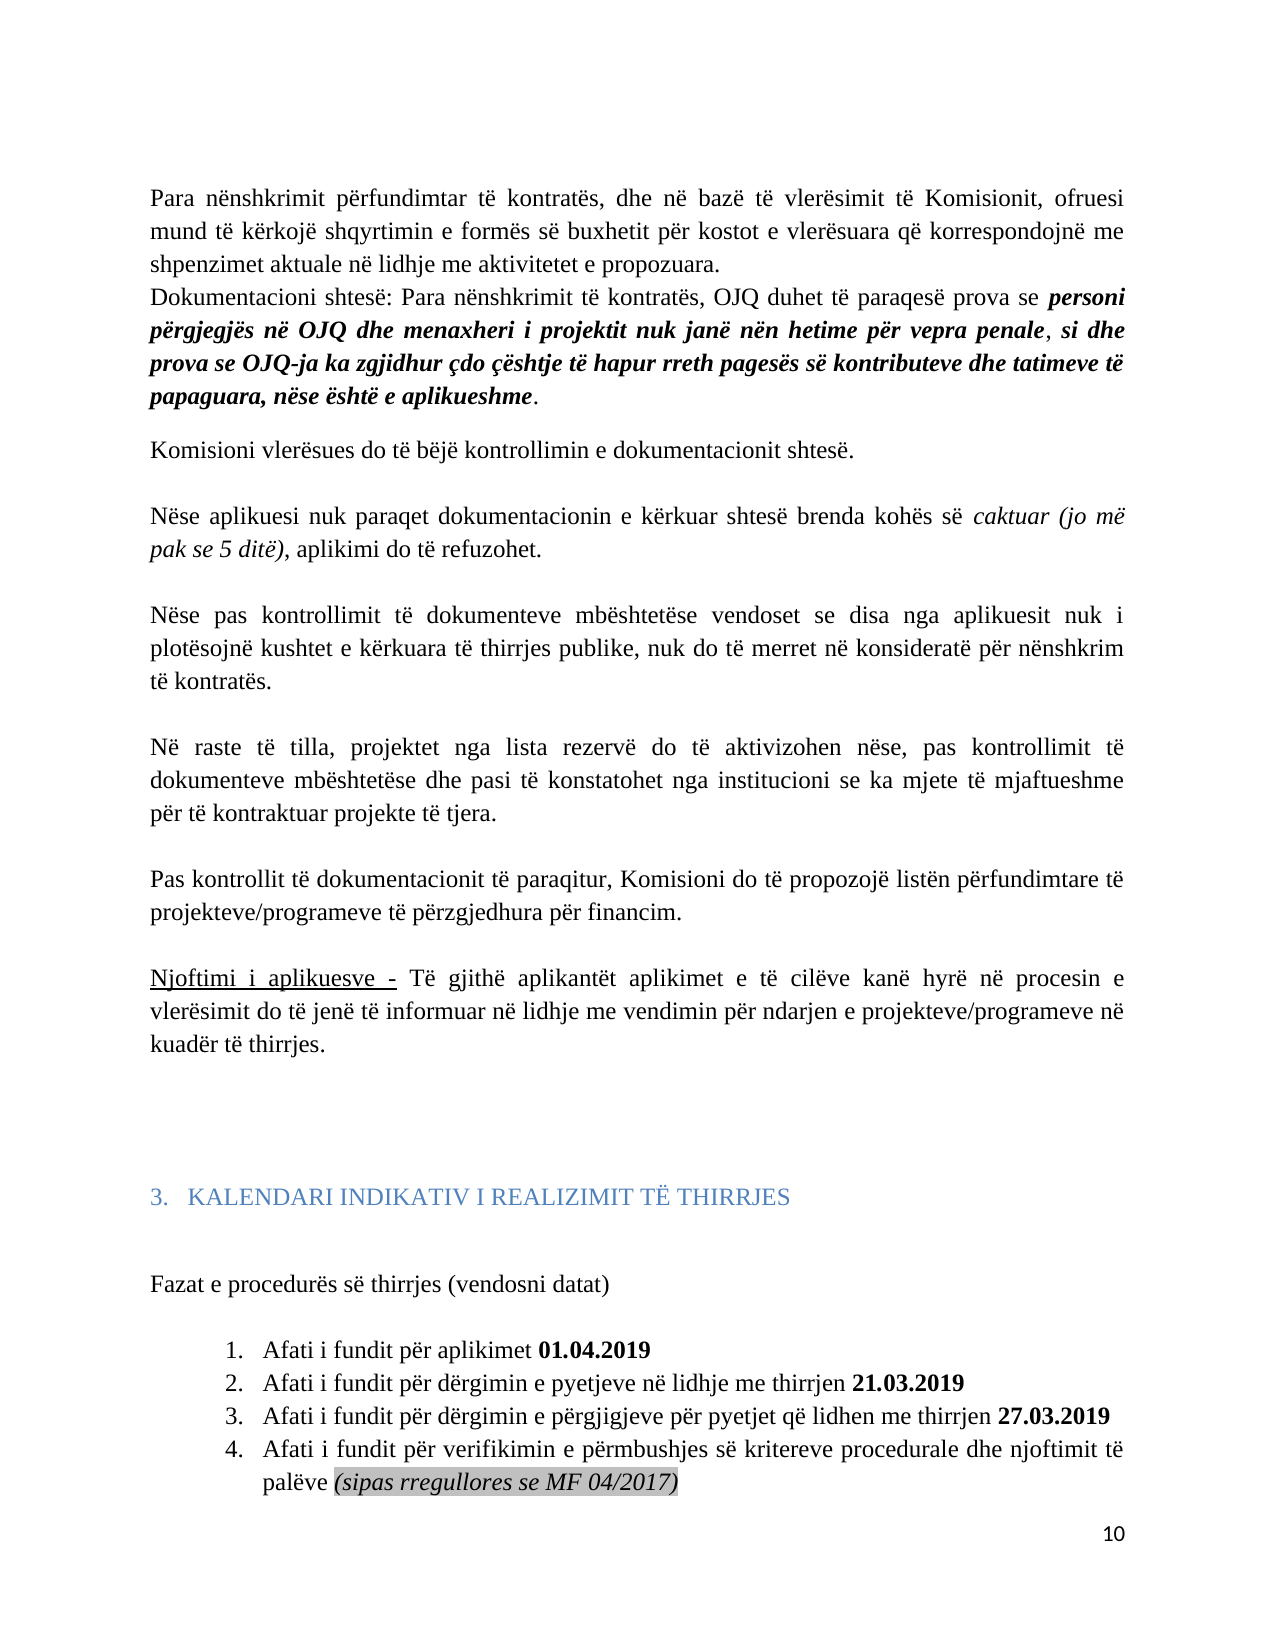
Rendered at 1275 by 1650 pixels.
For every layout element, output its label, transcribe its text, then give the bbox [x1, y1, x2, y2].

list Afati i fundit për dërgimin e pyetjeve në lidhje me thirrjen 21.03.2019 [225, 1368, 1125, 1397]
text Në raste të tilla, projektet nga lista rezervë do të aktivizohen nëse, pas kontrollimit të dokumenteve mbështetëse dhe pasi të konstatohet nga institucioni se ka mjete të mjaftueshme për të kontraktuar projekte të tjera. [150, 732, 1125, 827]
text Nëse aplikuesi nuk paraqet dokumentacionin e kërkuar shtesë brenda kohës së caktuar (jo më pak se 5 ditë), aplikimi do të refuzohet. [150, 468, 1125, 563]
list Afati i fundit për dërgimin e përgjigjeve për pyetjet që lidhen me thirrjen 27.03.2019 [225, 1401, 1125, 1430]
text Pas kontrollit të dokumentacionit të paraqitur, Komisioni do të propozojë listën përfundimtare të projekteve/programeve të përzgjedhura për financim. [150, 831, 1125, 926]
list Afati i fundit për aplikimet 01.04.2019 [225, 1335, 1125, 1364]
text Fazat e procedurës së thirrjes (vendosni datat) [150, 1269, 1125, 1298]
text Komisioni vlerësues do të bëjë kontrollimin e dokumentacionit shtesë. [150, 435, 1125, 464]
subtitle KALENDARI INDIKATIV I REALIZIMIT TË THIRRJES [150, 1182, 1125, 1211]
list Afati i fundit për verifikimin e përmbushjes së kritereve procedurale dhe njoftimit të palëve (sipas rregullores se MF 04/2017) [225, 1434, 1125, 1496]
text Para nënshkrimit përfundimtar të kontratës, dhe në bazë të vlerësimit të Komisionit, ofruesi mund të kërkojë shqyrtimin e formës së buxhetit për kostot e vlerësuara që korrespondojnë me shpenzimet aktuale në lidhje me aktivitetet e propozuara. [150, 150, 1125, 278]
text Dokumentacioni shtesë: Para nënshkrimit të kontratës, OJQ duhet të paraqesë prova se personi përgjegjës në OJQ dhe menaxheri i projektit nuk janë nën hetime për vepra penale, si dhe prova se OJQ-ja ka zgjidhur çdo çështje të hapur rreth pagesës së kontributeve dhe tatimeve të papaguara, nëse është e aplikueshme. [150, 282, 1125, 410]
text Nëse pas kontrollimit të dokumenteve mbështetëse vendoset se disa nga aplikuesit nuk i plotësojnë kushtet e kërkuara të thirrjes publike, nuk do të merret në konsideratë për nënshkrim të kontratës. [150, 567, 1125, 695]
text Njoftimi i aplikuesve - Të gjithë aplikantët aplikimet e të cilëve kanë hyrë në procesin e vlerësimit do të jenë të informuar në lidhje me vendimin për ndarjen e projekteve/programeve në kuadër të thirrjes. [150, 963, 1125, 1058]
